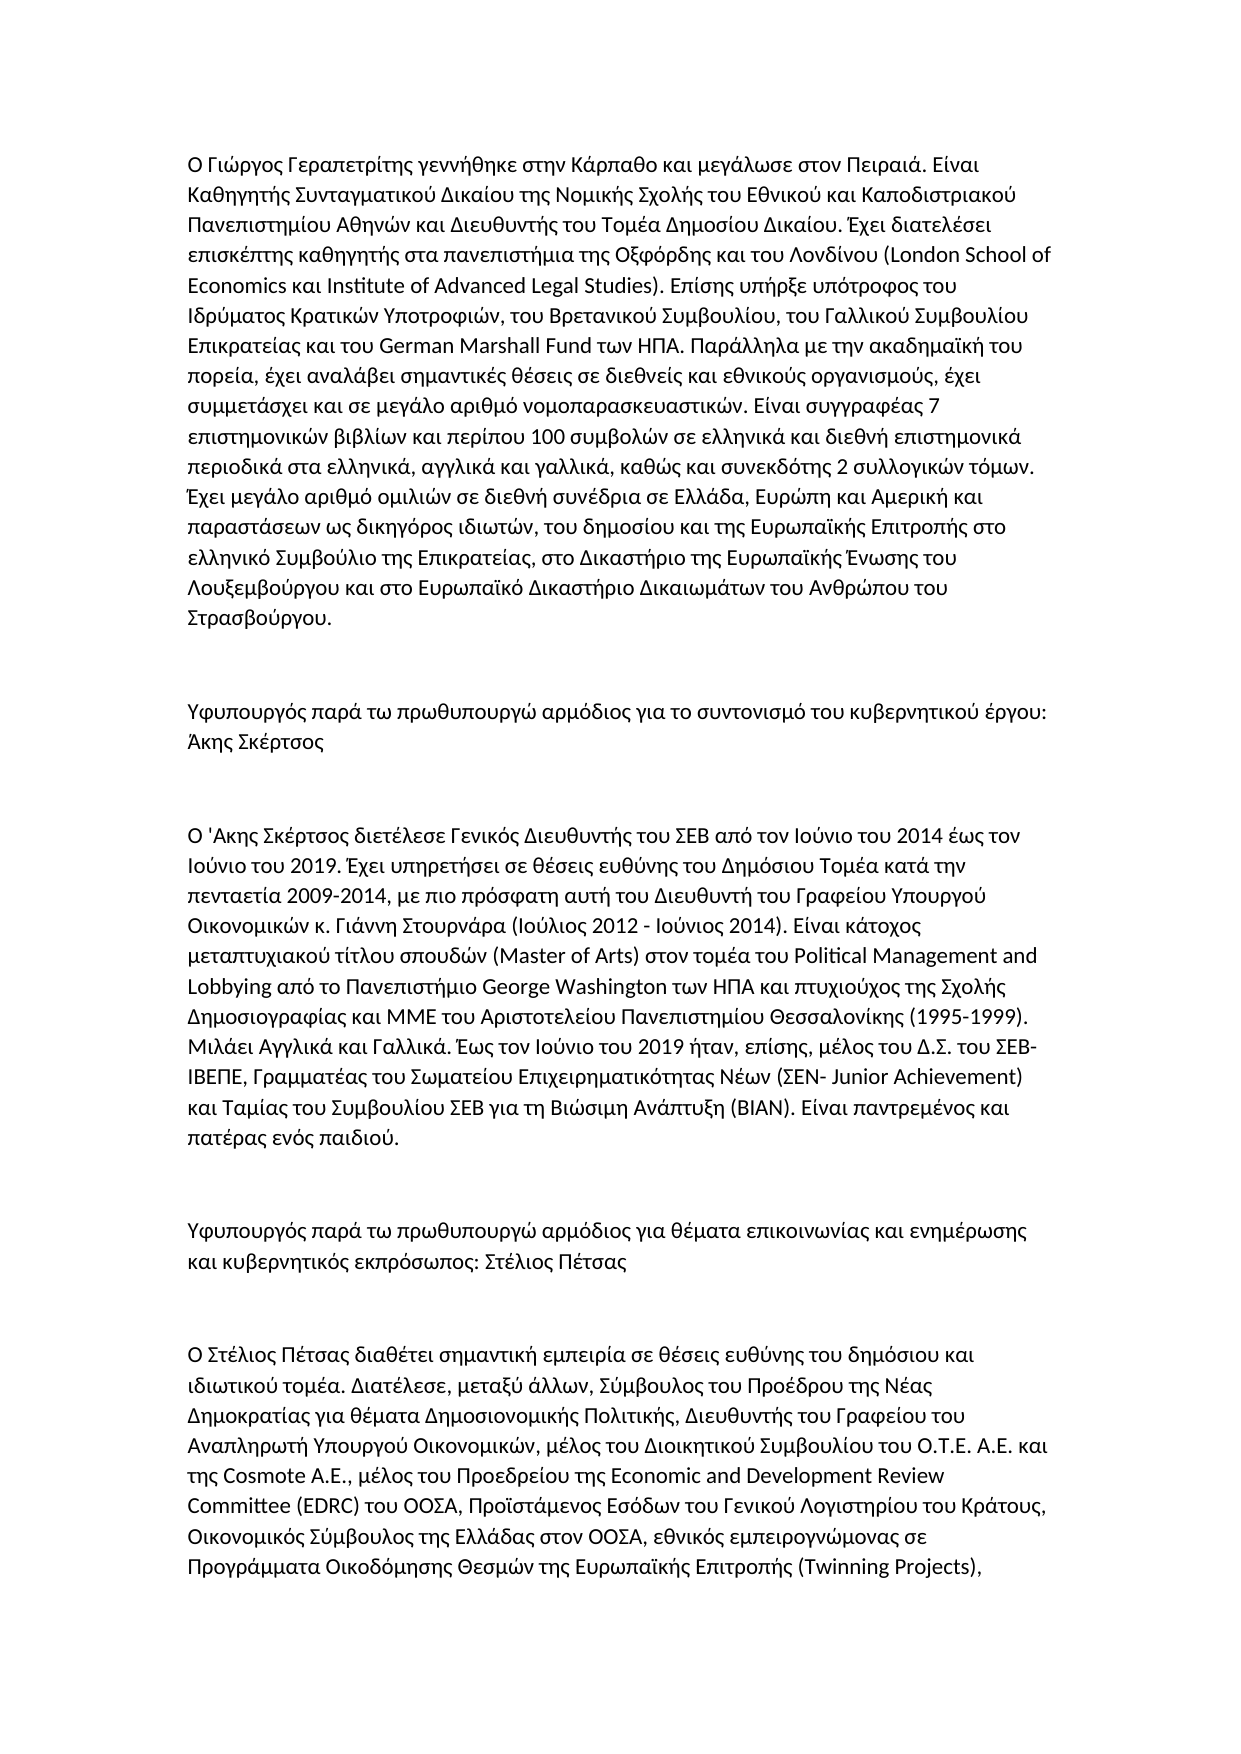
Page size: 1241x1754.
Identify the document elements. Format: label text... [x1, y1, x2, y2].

text Ο Γιώργος Γεραπετρίτης γεννήθηκε στην Κάρπαθο και μεγάλωσε στον Πειραιά. Είναι Καθηγητής Συνταγματικού Δικαίου της Νομικής Σχολής του Εθνικού και Καποδιστριακού Πανεπιστημίου Αθηνών και Διευθυντής του Τομέα Δημοσίου Δικαίου. Έχει διατελέσει επισκέπτης καθηγητής στα πανεπιστήμια της Οξφόρδης και του Λονδίνου (London School of Economics και Institute of Advanced Legal Studies). Επίσης υπήρξε υπότροφος του Ιδρύματος Κρατικών Υποτροφιών, του Βρετανικού Συμβουλίου, του Γαλλικού Συμβουλίου Επικρατείας και του German Marshall Fund των ΗΠΑ. Παράλληλα με την ακαδημαϊκή του πορεία, έχει αναλάβει σημαντικές θέσεις σε διεθνείς και εθνικούς οργανισμούς, έχει συμμετάσχει και σε μεγάλο αριθμό νομοπαρασκευαστικών. Είναι συγγραφέας 7 επιστημονικών βιβλίων και περίπου 100 συμβολών σε ελληνικά και διεθνή επιστημονικά περιοδικά στα ελληνικά, αγγλικά και γαλλικά, καθώς και συνεκδότης 2 συλλογικών τόμων. Έχει μεγάλο αριθμό ομιλιών σε διεθνή συνέδρια σε Ελλάδα, Ευρώπη και Αμερική και παραστάσεων ως δικηγόρος ιδιωτών, του δημοσίου και της Ευρωπαϊκής Επιτροπής στο ελληνικό Συμβούλιο της Επικρατείας, στο Δικαστήριο της Ευρωπαϊκής Ένωσης του Λουξεμβούργου και στο Ευρωπαϊκό Δικαστήριο Δικαιωμάτων του Ανθρώπου του Στρασβούργου. [187, 150, 1053, 631]
text Υφυπουργός παρά τω πρωθυπουργώ αρμόδιος για θέματα επικοινωνίας και ενημέρωσης και κυβερνητικός εκπρόσωπος: Στέλιος Πέτσας [187, 1217, 1053, 1275]
text Υφυπουργός παρά τω πρωθυπουργώ αρμόδιος για το συντονισμό του κυβερνητικού έργου: Άκης Σκέρτσος [187, 697, 1053, 755]
text Ο 'Ακης Σκέρτσος διετέλεσε Γενικός Διευθυντής του ΣΕΒ από τον Ιούνιο του 2014 έως τον Ιούνιο του 2019. Έχει υπηρετήσει σε θέσεις ευθύνης του Δημόσιου Τομέα κατά την πενταετία 2009-2014, με πιο πρόσφατη αυτή του Διευθυντή του Γραφείου Υπουργού Οικονομικών κ. Γιάννη Στουρνάρα (Ιούλιος 2012 - Ιούνιος 2014). Είναι κάτοχος μεταπτυχιακού τίτλου σπουδών (Master of Arts) στον τομέα του Political Management and Lobbying από το Πανεπιστήμιο George Washington των ΗΠΑ και πτυχιούχος της Σχολής Δημοσιογραφίας και ΜΜΕ του Αριστοτελείου Πανεπιστημίου Θεσσαλονίκης (1995-1999). Μιλάει Αγγλικά και Γαλλικά. Έως τον Ιούνιο του 2019 ήταν, επίσης, μέλος του Δ.Σ. του ΣΕΒ-ΙΒΕΠΕ, Γραμματέας του Σωματείου Επιχειρηματικότητας Νέων (ΣΕΝ- Junior Achievement) και Ταμίας του Συμβουλίου ΣΕΒ για τη Βιώσιμη Ανάπτυξη (ΒΙΑΝ). Είναι παντρεμένος και πατέρας ενός παιδιού. [187, 821, 1053, 1151]
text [187, 1341, 1053, 1580]
